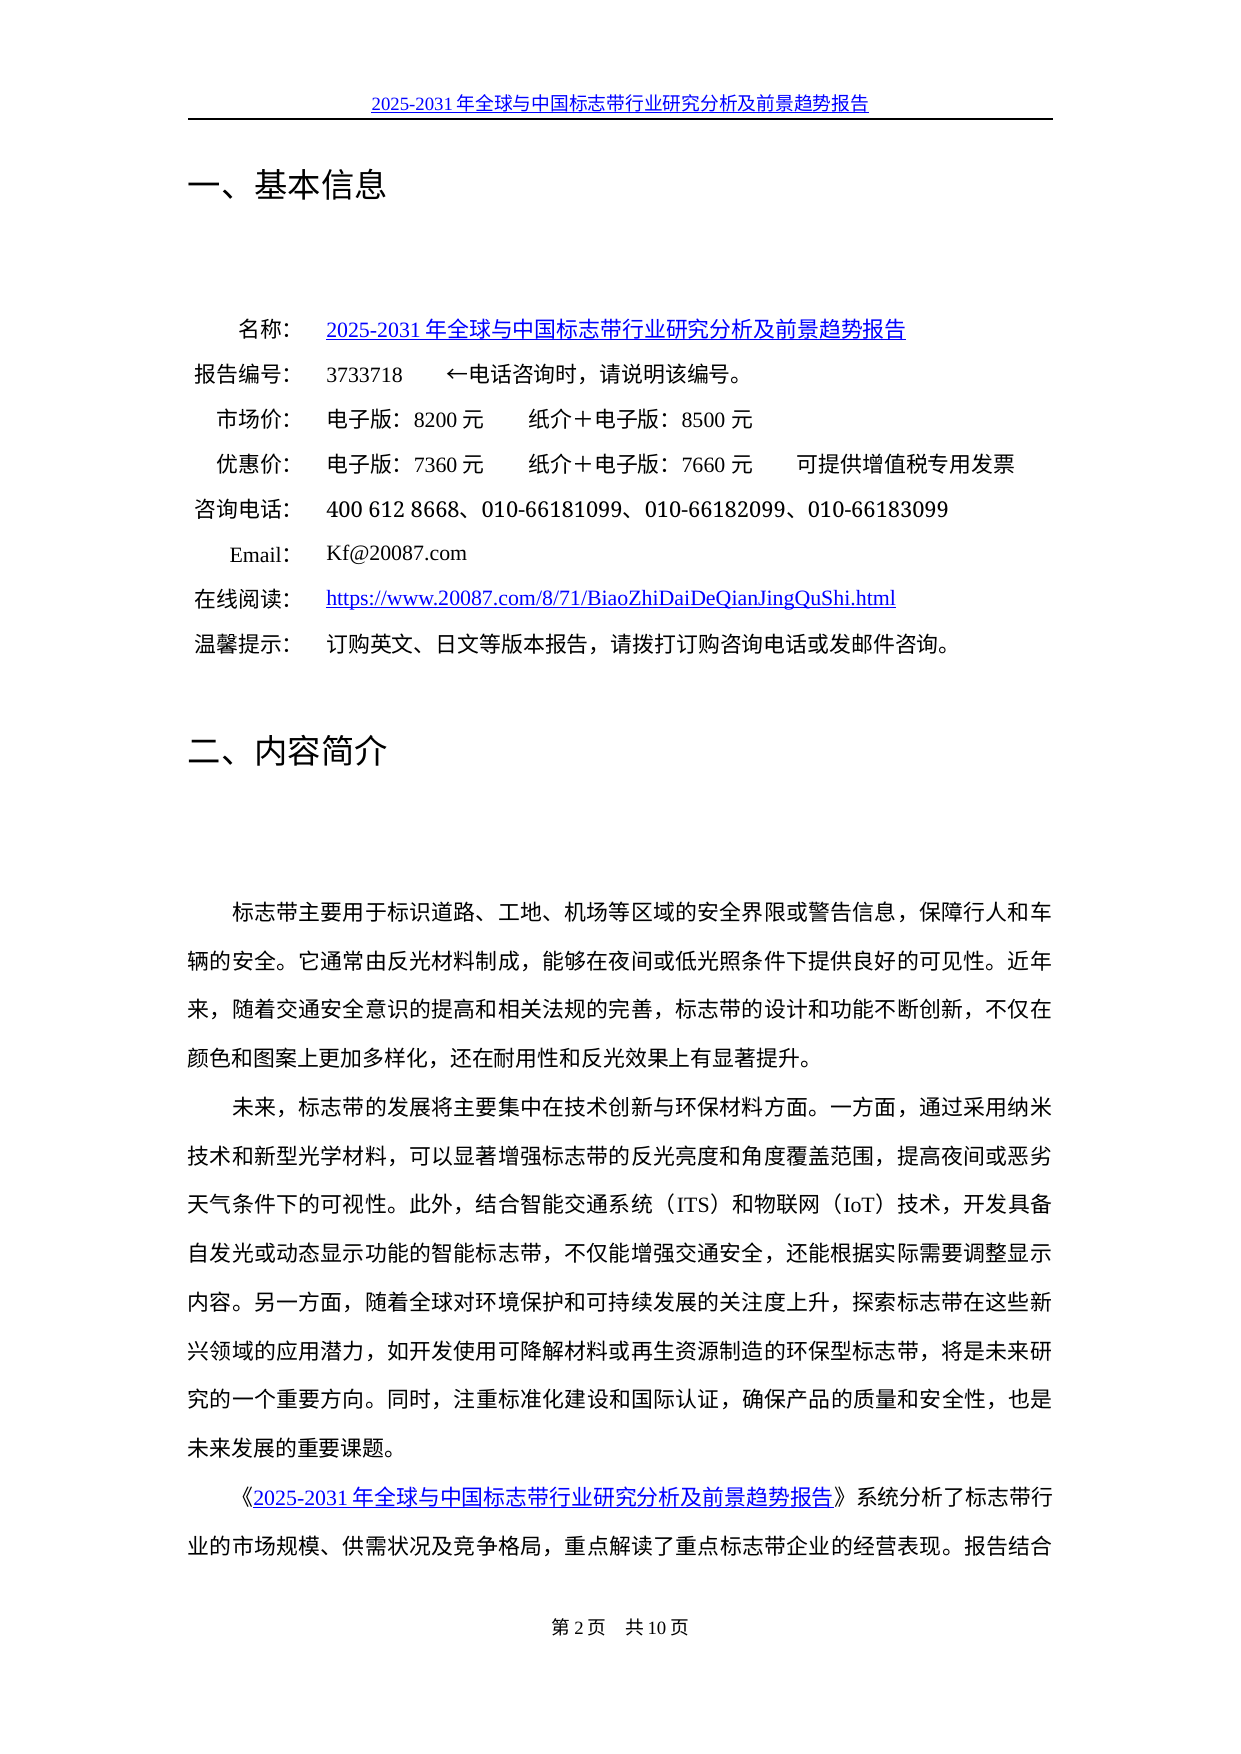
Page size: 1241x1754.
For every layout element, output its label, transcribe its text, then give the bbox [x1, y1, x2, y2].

table_cell 报告编号： [167, 357, 315, 402]
table_cell 400 612 8668、010-66181099、010-66182099、010-66183099 [315, 492, 1073, 537]
table_cell 在线阅读： [167, 582, 315, 627]
table_cell 市场价： [167, 402, 315, 447]
table_cell 电子版：8200 元 纸介＋电子版：8500 元 [315, 402, 1073, 447]
title 一、基本信息 [187, 150, 1053, 215]
table_header 名称： [167, 312, 315, 357]
table_cell 优惠价： [167, 447, 315, 492]
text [187, 894, 1053, 1561]
table_cell 订购英文、日文等版本报告，请拨打订购咨询电话或发邮件咨询。 [315, 627, 1073, 672]
table_cell [315, 582, 1073, 627]
table_cell Email： [167, 537, 315, 582]
table_cell 温馨提示： [167, 627, 315, 672]
table_header 2025-2031年全球与中国标志带行业研究分析及前景趋势报告 [315, 312, 1073, 357]
table_cell 3733718 ←电话咨询时，请说明该编号。 [315, 357, 1073, 402]
table_cell Kf@20087.com [315, 537, 1073, 582]
table_cell 电子版：7360 元 纸介＋电子版：7660 元 可提供增值税专用发票 [315, 447, 1073, 492]
title 二、内容简介 [187, 717, 1053, 782]
table_cell 咨询电话： [167, 492, 315, 537]
